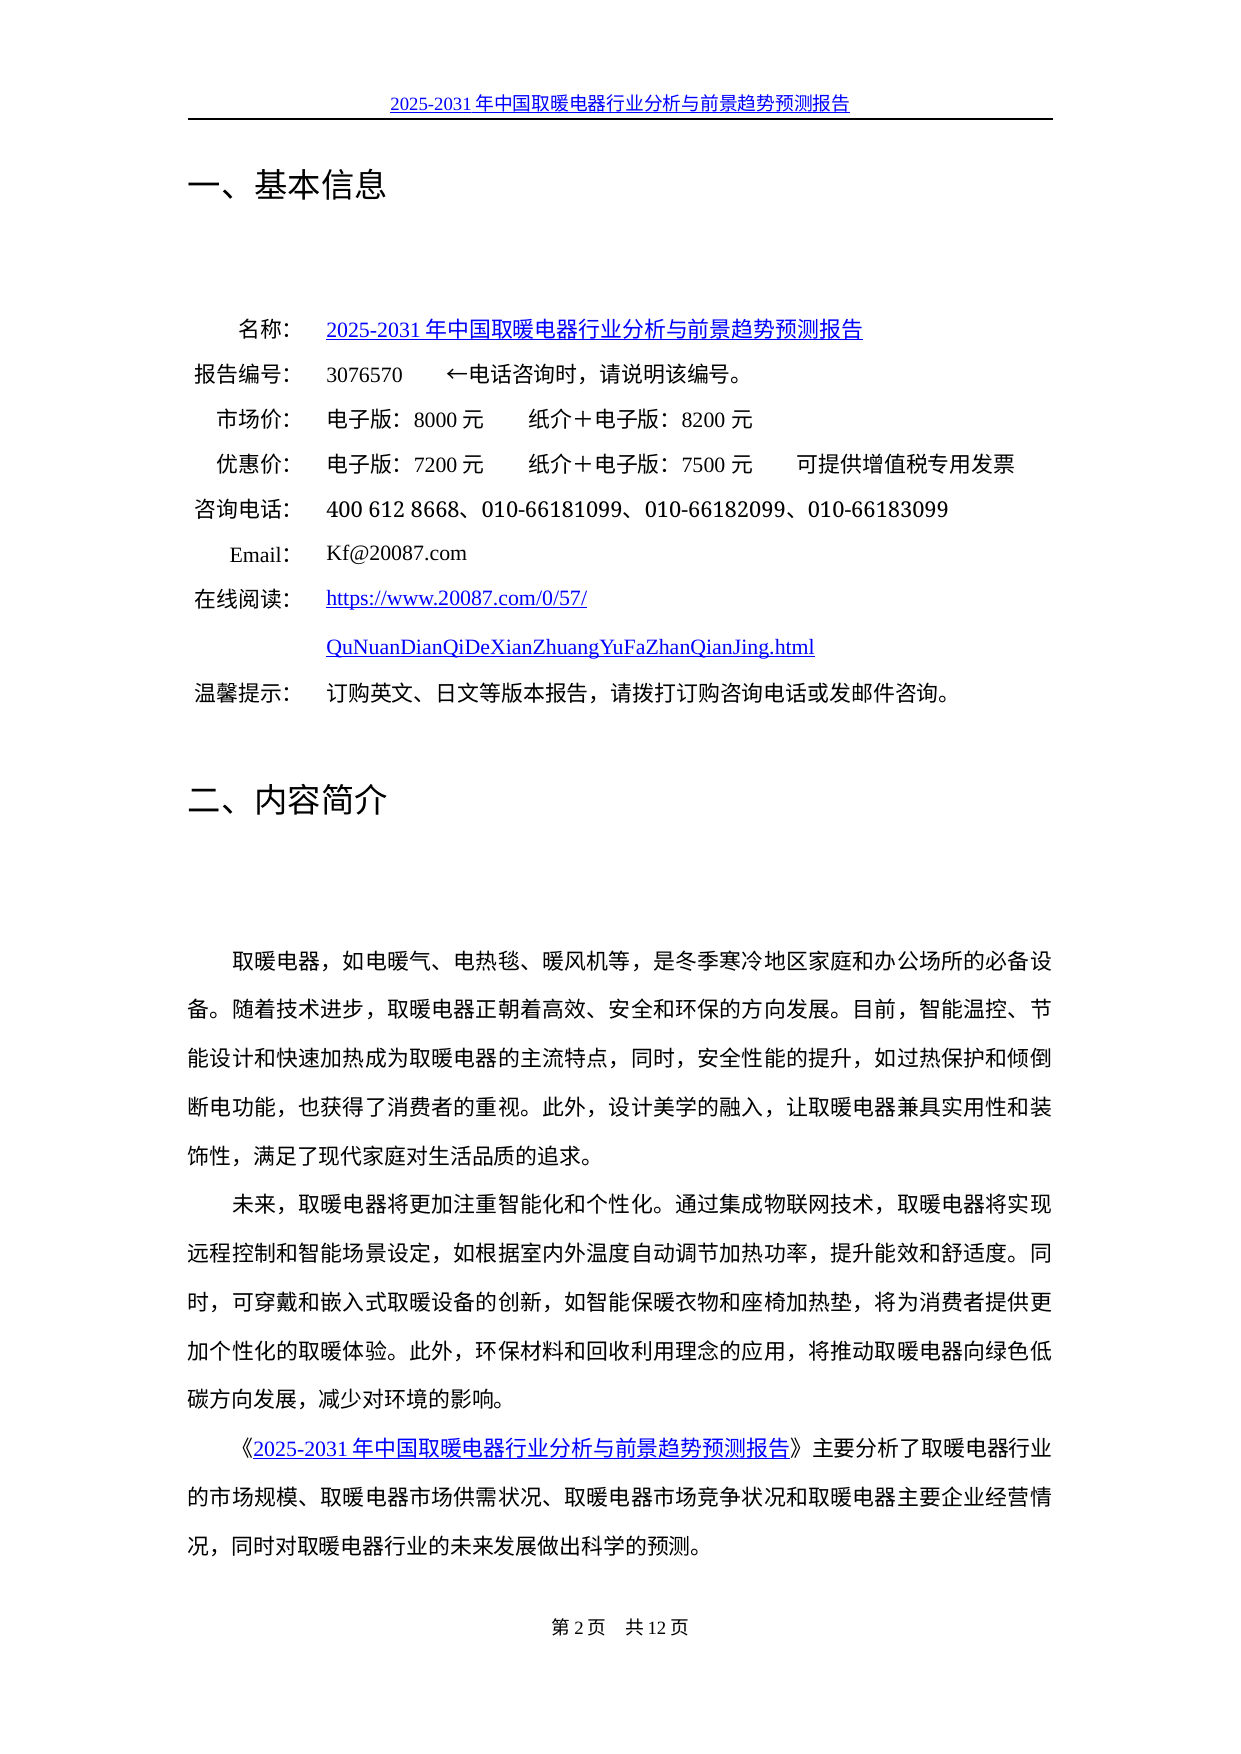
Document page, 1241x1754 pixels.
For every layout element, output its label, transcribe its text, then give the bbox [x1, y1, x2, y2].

table_cell [315, 582, 1073, 675]
table_cell Email： [167, 537, 315, 582]
table_header 名称： [167, 312, 315, 357]
table_cell 订购英文、日文等版本报告，请拨打订购咨询电话或发邮件咨询。 [315, 675, 1073, 720]
table_cell 电子版：8000 元 纸介＋电子版：8200 元 [315, 402, 1073, 447]
table_cell 咨询电话： [167, 492, 315, 537]
table_cell 温馨提示： [167, 675, 315, 720]
table_cell 3076570 ←电话咨询时，请说明该编号。 [315, 357, 1073, 402]
table_cell 在线阅读： [167, 582, 315, 675]
title 一、基本信息 [187, 150, 1053, 215]
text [187, 943, 1053, 1561]
title 二、内容简介 [187, 766, 1053, 831]
table_cell 电子版：7200 元 纸介＋电子版：7500 元 可提供增值税专用发票 [315, 447, 1073, 492]
table_header 2025-2031年中国取暖电器行业分析与前景趋势预测报告 [315, 312, 1073, 357]
table_cell 400 612 8668、010-66181099、010-66182099、010-66183099 [315, 492, 1073, 537]
table_cell Kf@20087.com [315, 537, 1073, 582]
table_cell 优惠价： [167, 447, 315, 492]
table_cell 报告编号： [167, 357, 315, 402]
table_cell 市场价： [167, 402, 315, 447]
